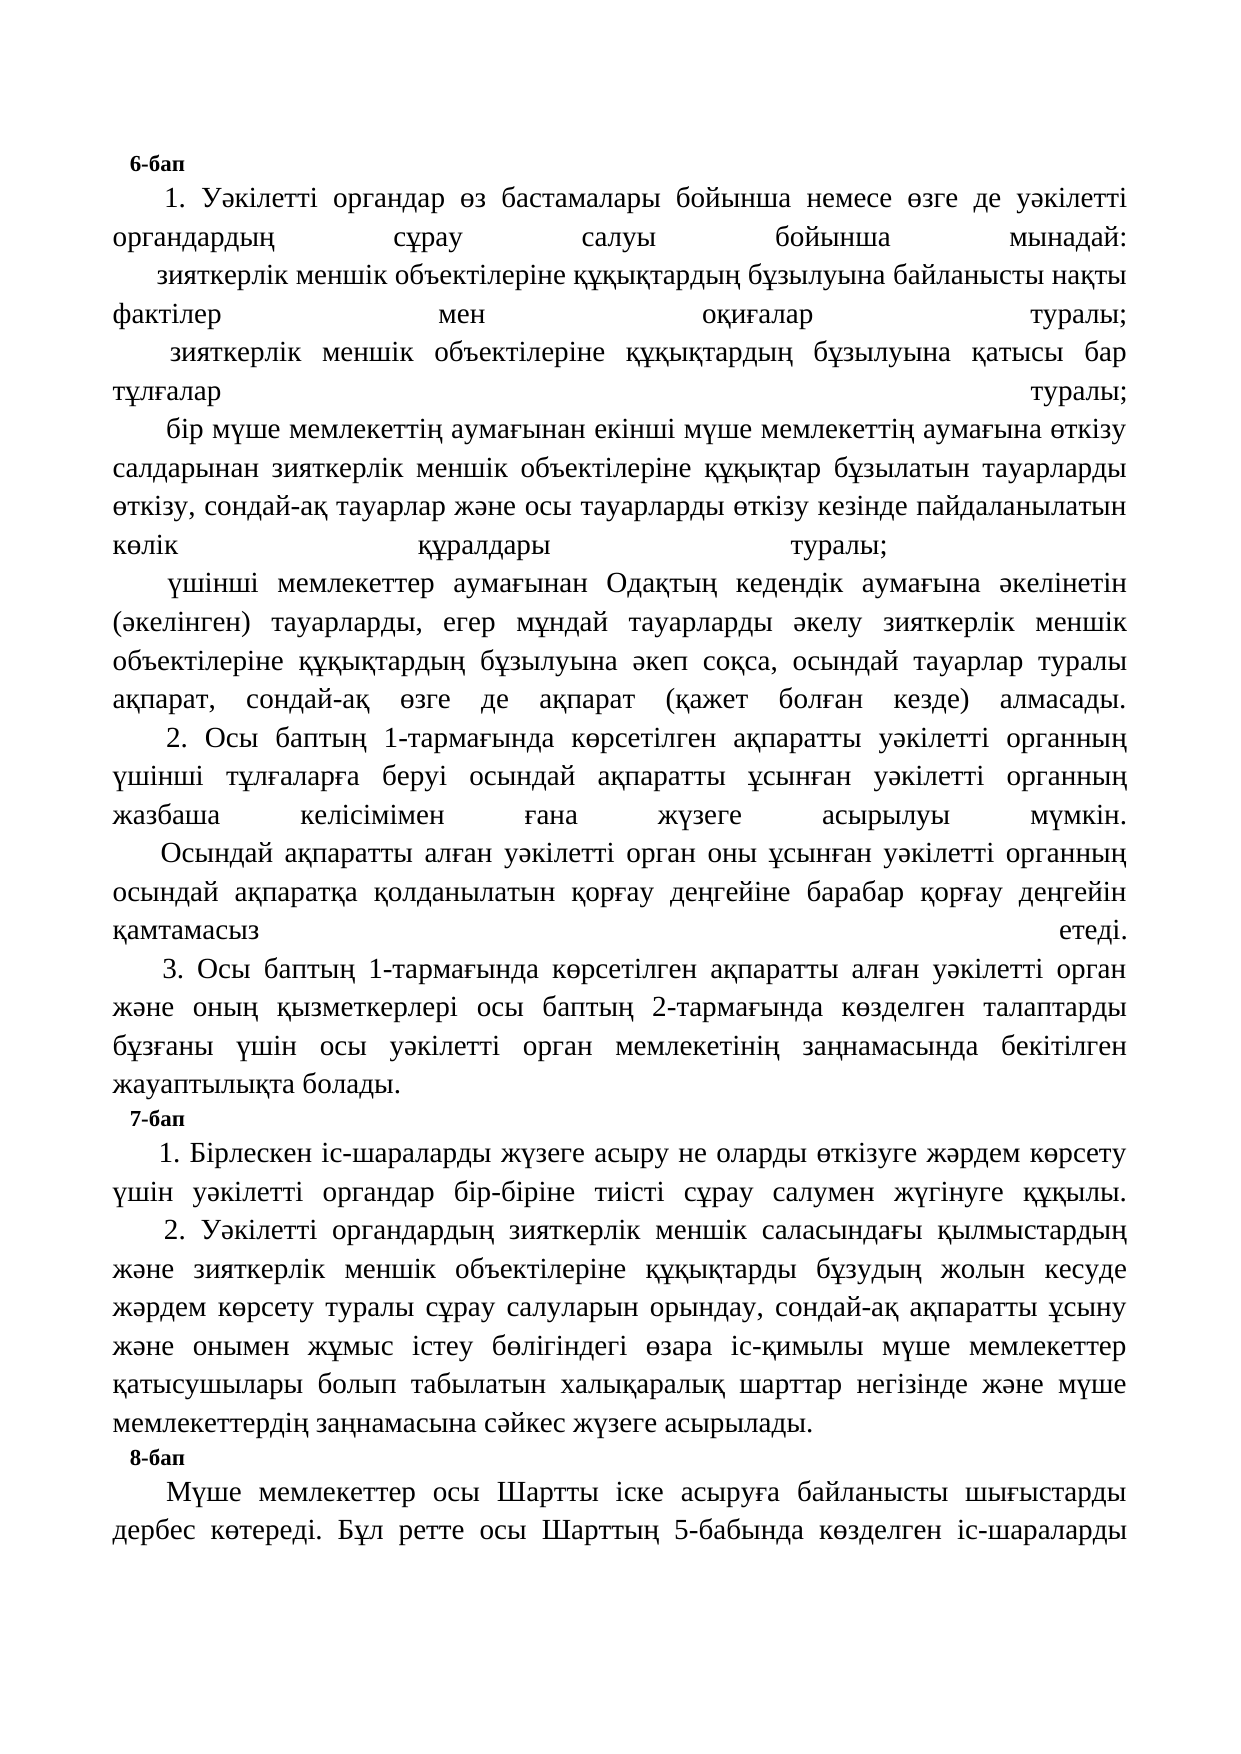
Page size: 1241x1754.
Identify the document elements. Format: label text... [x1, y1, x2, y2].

text 8-бап [112, 1444, 1128, 1470]
text 1. Бірлескен іс-шараларды жүзеге асыру не оларды өткізуге жәрдем көрсету үшін уәкілетті органдар бір-біріне тиісті сұрау салумен жүгінуге құқылы. 2. Уәкілетті органдардың зияткерлік меншік саласындағы қылмыстардың және зияткерлік меншік объектілеріне құқықтарды бұзудың жолын кесуде жәрдем көрсету туралы сұрау салуларын орындау, сондай-ақ ақпаратты ұсыну және онымен жұмыс істеу бөлігіндегі өзара іс-қимылы мүше мемлекеттер қатысушылары болып табылатын халықаралық шарттар негізінде және мүше мемлекеттердің заңнамасына сәйкес жүзеге асырылады. [112, 1135, 1128, 1439]
text 1. Уәкілетті органдар өз бастамалары бойынша немесе өзге де уәкілетті органдардың сұрау салуы бойынша мынадай: зияткерлік меншік объектілеріне құқықтардың бұзылуына байланысты нақты фактілер мен оқиғалар туралы; зияткерлік меншік объектілеріне құқықтардың бұзылуына қатысы бар тұлғалар туралы; бір мүше мемлекеттің аумағынан екінші мүше мемлекеттің аумағына өткізу салдарынан зияткерлік меншік объектілеріне құқықтар бұзылатын тауарларды өткізу, сондай-ақ тауарлар және осы тауарларды өткізу кезінде пайдаланылатын көлік құралдары туралы; үшінші мемлекеттер аумағынан Одақтың кедендік аумағына әкелінетін (әкелінген) тауарларды, егер мұндай тауарларды әкелу зияткерлік меншік объектілеріне құқықтардың бұзылуына әкеп соқса, осындай тауарлар туралы ақпарат, сондай-ақ өзге де ақпарат (қажет болған кезде) алмасады. 2. Осы баптың 1-тармағында көрсетілген ақпаратты уәкілетті органның үшінші тұлғаларға беруі осындай ақпаратты ұсынған уәкілетті органның жазбаша келісімімен ғана жүзеге асырылуы мүмкін. Осындай ақпаратты алған уәкілетті орган оны ұсынған уәкілетті органның осындай ақпаратқа қолданылатын қорғау деңгейіне барабар қорғау деңгейін қамтамасыз етеді. 3. Осы баптың 1-тармағында көрсетілген ақпаратты алған уәкілетті орган және оның қызметкерлері осы баптың 2-тармағында көзделген талаптарды бұзғаны үшін осы уәкілетті орган мемлекетінің заңнамасында бекітілген жауаптылықта болады. [112, 180, 1128, 1100]
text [112, 1474, 1128, 1546]
text 6-бап [112, 150, 1128, 176]
text 7-бап [112, 1105, 1128, 1132]
